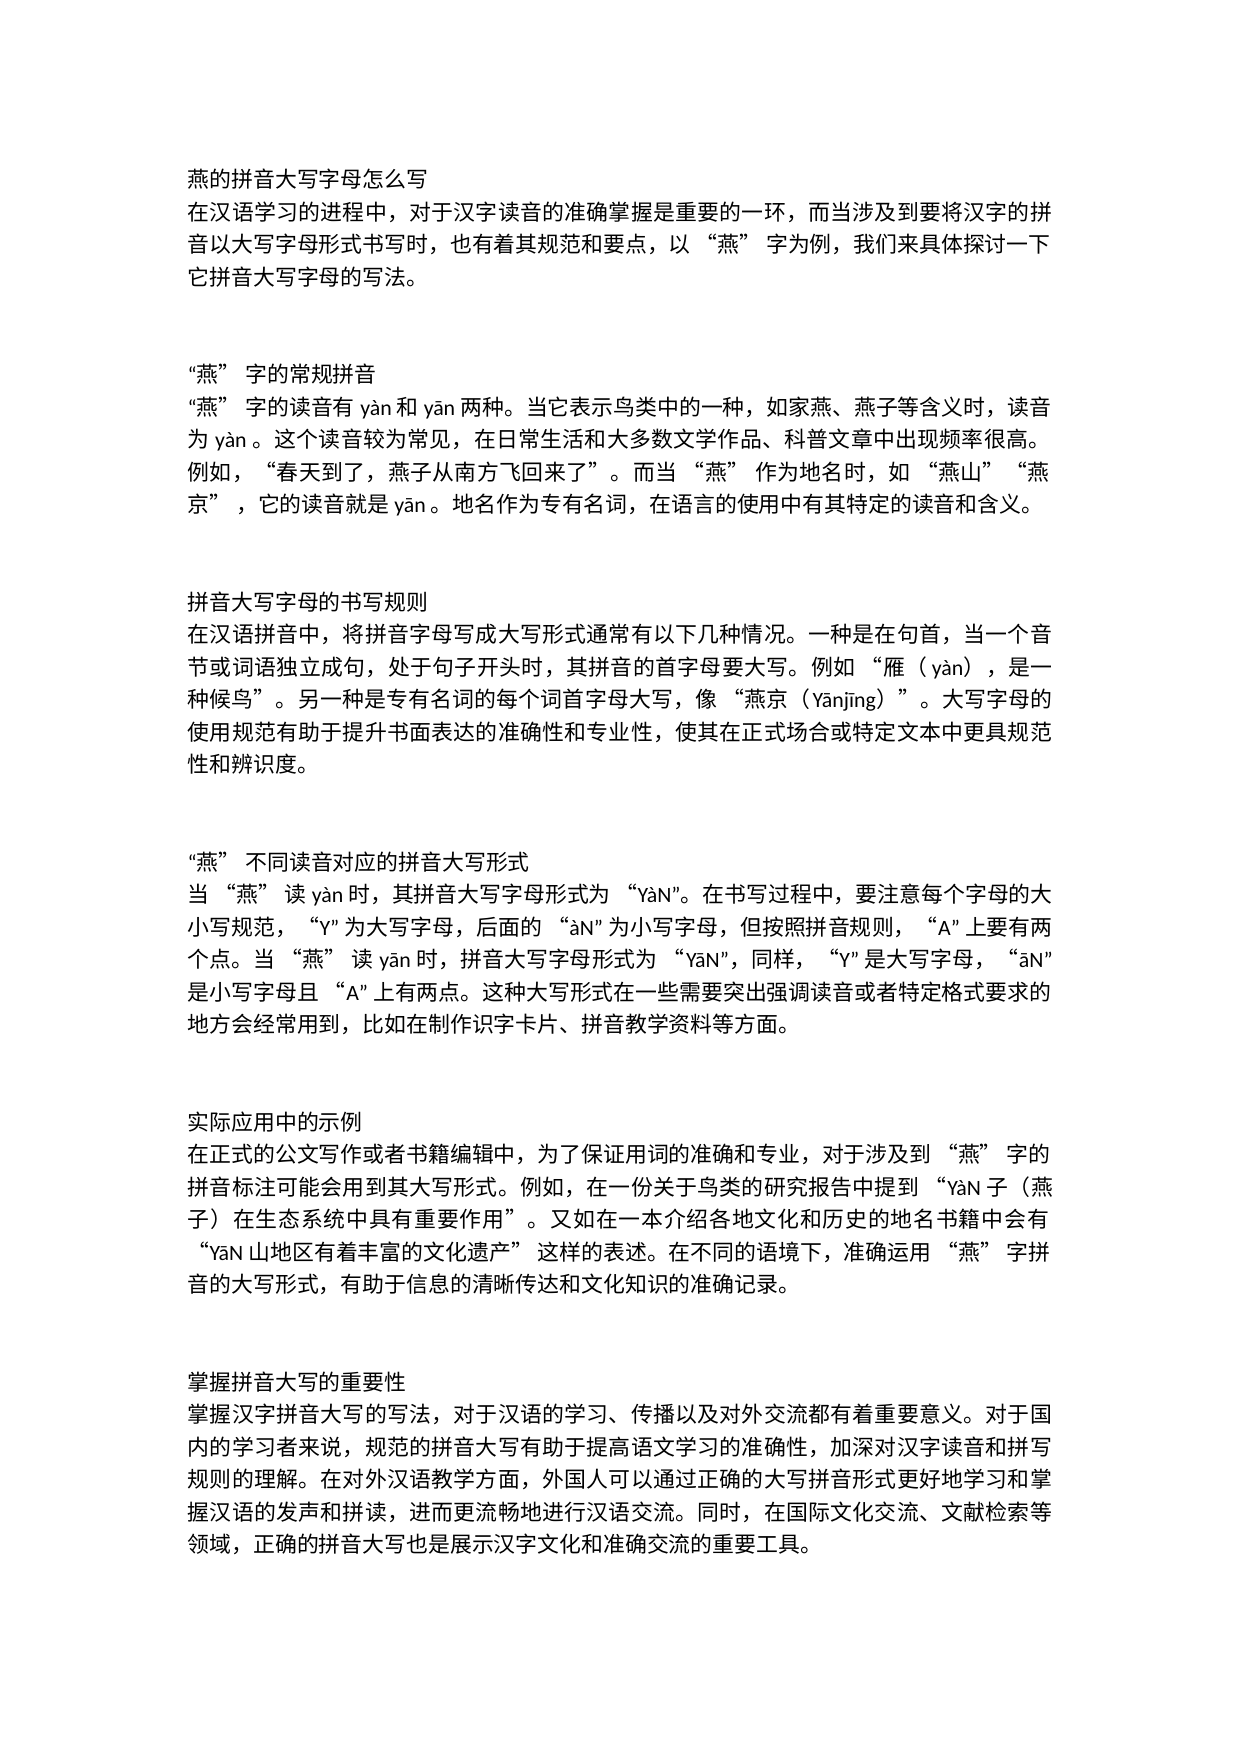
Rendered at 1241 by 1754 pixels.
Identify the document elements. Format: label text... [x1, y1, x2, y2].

text 掌握拼音大写的重要性 [187, 1364, 1053, 1397]
text 在汉语学习的进程中，对于汉字读音的准确掌握是重要的一环，而当涉及到要将汉字的拼音以大写字母形式书写时，也有着其规范和要点，以 “燕” 字为例，我们来具体探讨一下它拼音大写字母的写法。 [187, 194, 1053, 292]
text “燕” 字的常规拼音 [187, 357, 1053, 389]
text “燕” 字的读音有 yàn 和 yān 两种。当它表示鸟类中的一种，如家燕、燕子等含义时，读音为 yàn 。这个读音较为常见，在日常生活和大多数文学作品、科普文章中出现频率很高。例如，“春天到了，燕子从南方飞回来了”。而当 “燕” 作为地名时，如 “燕山”“燕京” ，它的读音就是 yān 。地名作为专有名词，在语言的使用中有其特定的读音和含义。 [187, 389, 1053, 519]
text 在汉语拼音中，将拼音字母写成大写形式通常有以下几种情况。一种是在句首，当一个音节或词语独立成句，处于句子开头时，其拼音的首字母要大写。例如 “雁（yàn），是一种候鸟”。另一种是专有名词的每个词首字母大写，像 “燕京（Yānjīng）”。大写字母的使用规范有助于提升书面表达的准确性和专业性，使其在正式场合或特定文本中更具规范性和辨识度。 [187, 617, 1053, 779]
text 拼音大写字母的书写规则 [187, 584, 1053, 617]
text 掌握汉字拼音大写的写法，对于汉语的学习、传播以及对外交流都有着重要意义。对于国内的学习者来说，规范的拼音大写有助于提高语文学习的准确性，加深对汉字读音和拼写规则的理解。在对外汉语教学方面，外国人可以通过正确的大写拼音形式更好地学习和掌握汉语的发声和拼读，进而更流畅地进行汉语交流。同时，在国际文化交流、文献检索等领域，正确的拼音大写也是展示汉字文化和准确交流的重要工具。 [187, 1397, 1053, 1559]
text “燕” 不同读音对应的拼音大写形式 [187, 844, 1053, 877]
text 实际应用中的示例 [187, 1104, 1053, 1137]
text 当 “燕” 读 yàn 时，其拼音大写字母形式为 “YàN”。在书写过程中，要注意每个字母的大小写规范，“Y” 为大写字母，后面的 “àN” 为小写字母，但按照拼音规则，“A” 上要有两个点。当 “燕” 读 yān 时，拼音大写字母形式为 “YāN”，同样，“Y” 是大写字母，“āN” 是小写字母且 “A” 上有两点。这种大写形式在一些需要突出强调读音或者特定格式要求的地方会经常用到，比如在制作识字卡片、拼音教学资料等方面。 [187, 877, 1053, 1039]
text 在正式的公文写作或者书籍编辑中，为了保证用词的准确和专业，对于涉及到 “燕” 字的拼音标注可能会用到其大写形式。例如，在一份关于鸟类的研究报告中提到 “YàN 子（燕子）在生态系统中具有重要作用”。又如在一本介绍各地文化和历史的地名书籍中会有 “YāN 山地区有着丰富的文化遗产” 这样的表述。在不同的语境下，准确运用 “燕” 字拼音的大写形式，有助于信息的清晰传达和文化知识的准确记录。 [187, 1137, 1053, 1299]
text 燕的拼音大写字母怎么写 [187, 162, 1053, 194]
